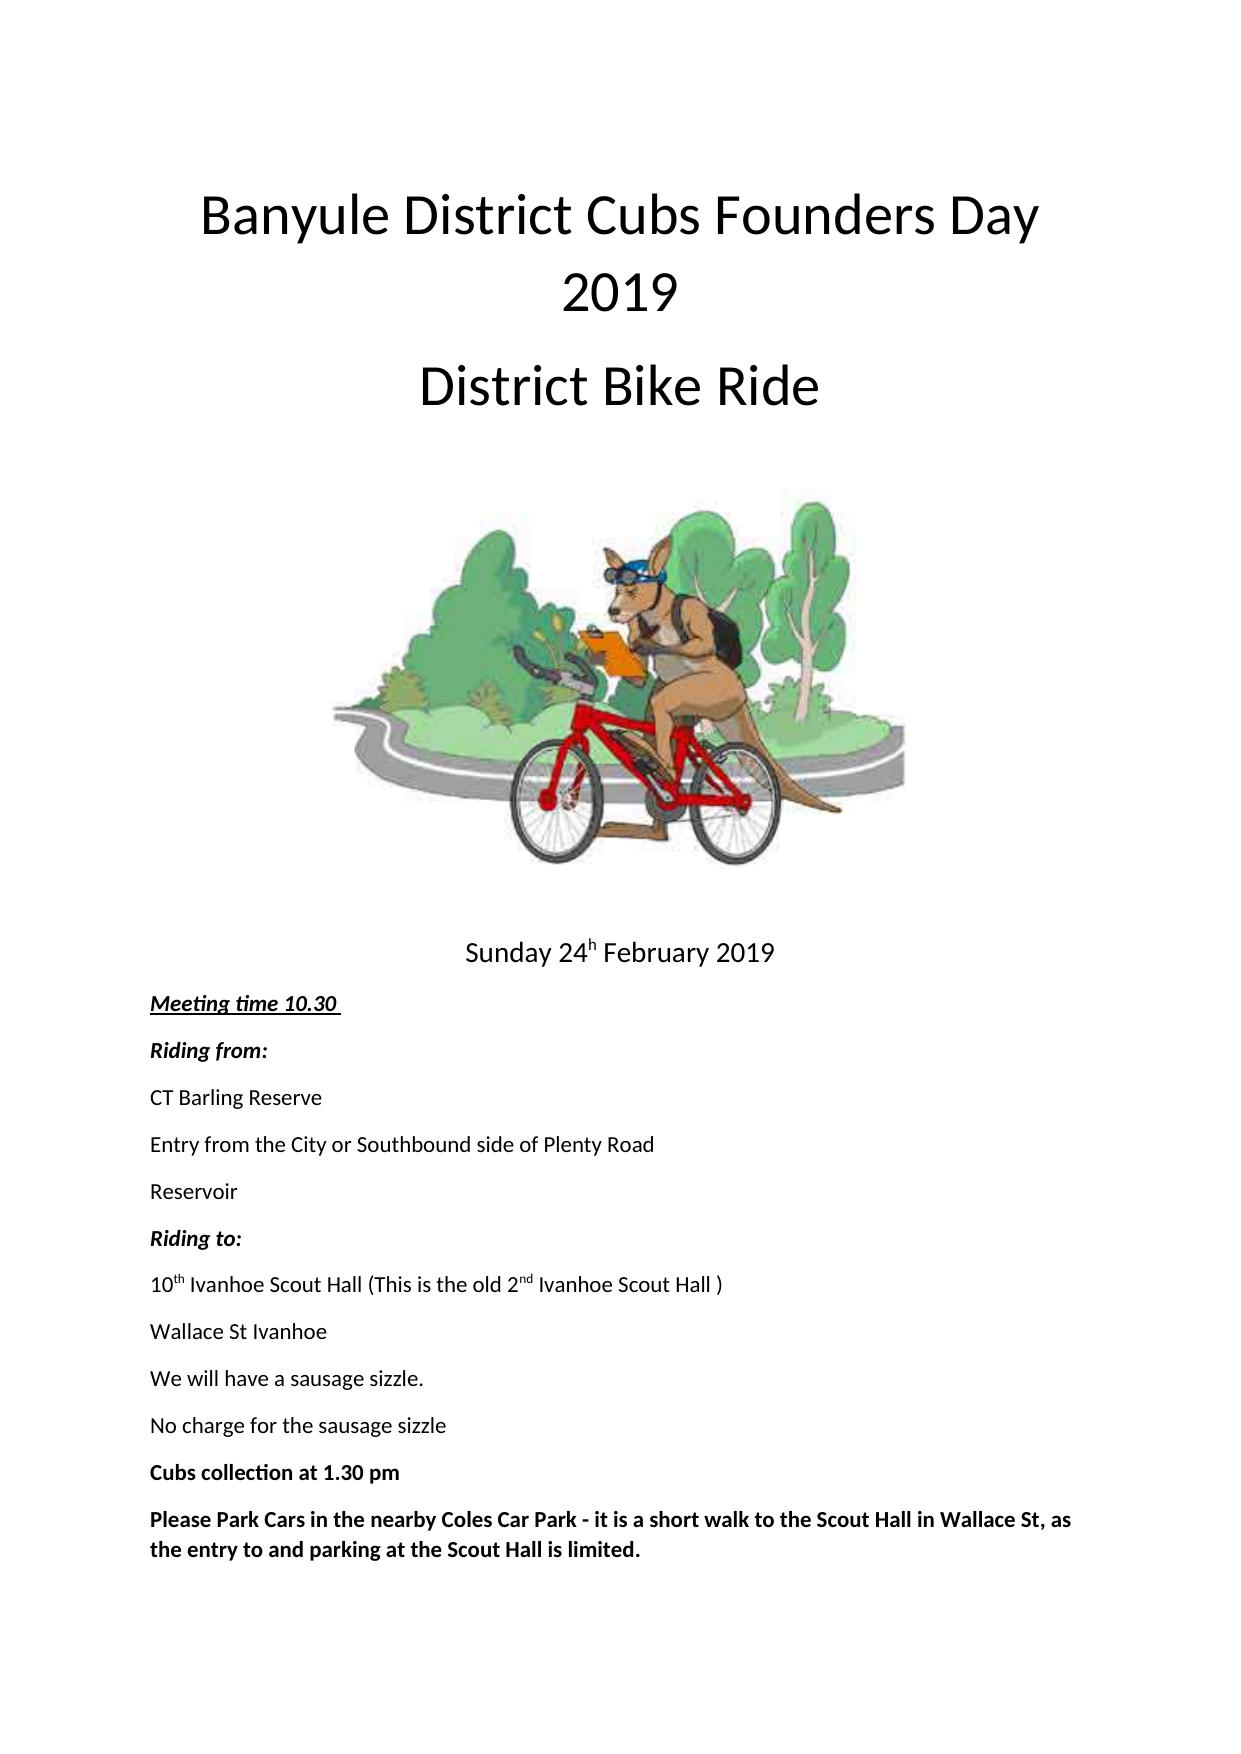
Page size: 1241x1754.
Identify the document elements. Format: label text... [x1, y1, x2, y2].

picture [330, 488, 910, 869]
text Please Park Cars in the nearby Coles Car Park - it is a short walk to the Scout Hall in Wallace St, as the entry to and parking at the Scout Hall is limited. [150, 1505, 1090, 1563]
text No charge for the sausage sizzle [150, 1411, 1090, 1439]
text CT Barling Reserve [150, 1083, 1090, 1111]
text Riding to: [150, 1224, 1090, 1252]
text Banyule District Cubs Founders Day 2019 [150, 178, 1090, 326]
text 10th Ivanhoe Scout Hall (This is the old 2nd Ivanhoe Scout Hall ) [150, 1271, 1090, 1299]
text Cubs collection at 1.30 pm [150, 1458, 1090, 1486]
text Entry from the City or Southbound side of Plenty Road [150, 1130, 1090, 1158]
text District Bike Ride [150, 348, 1090, 420]
text Meeting time 10.30 [150, 989, 1090, 1017]
text Riding from: [150, 1036, 1090, 1064]
text Sunday 24h February 2019 [150, 934, 1090, 970]
text Reservoir [150, 1177, 1090, 1205]
text Wallace St Ivanhoe [150, 1317, 1090, 1346]
text We will have a sausage sizzle. [150, 1364, 1090, 1392]
